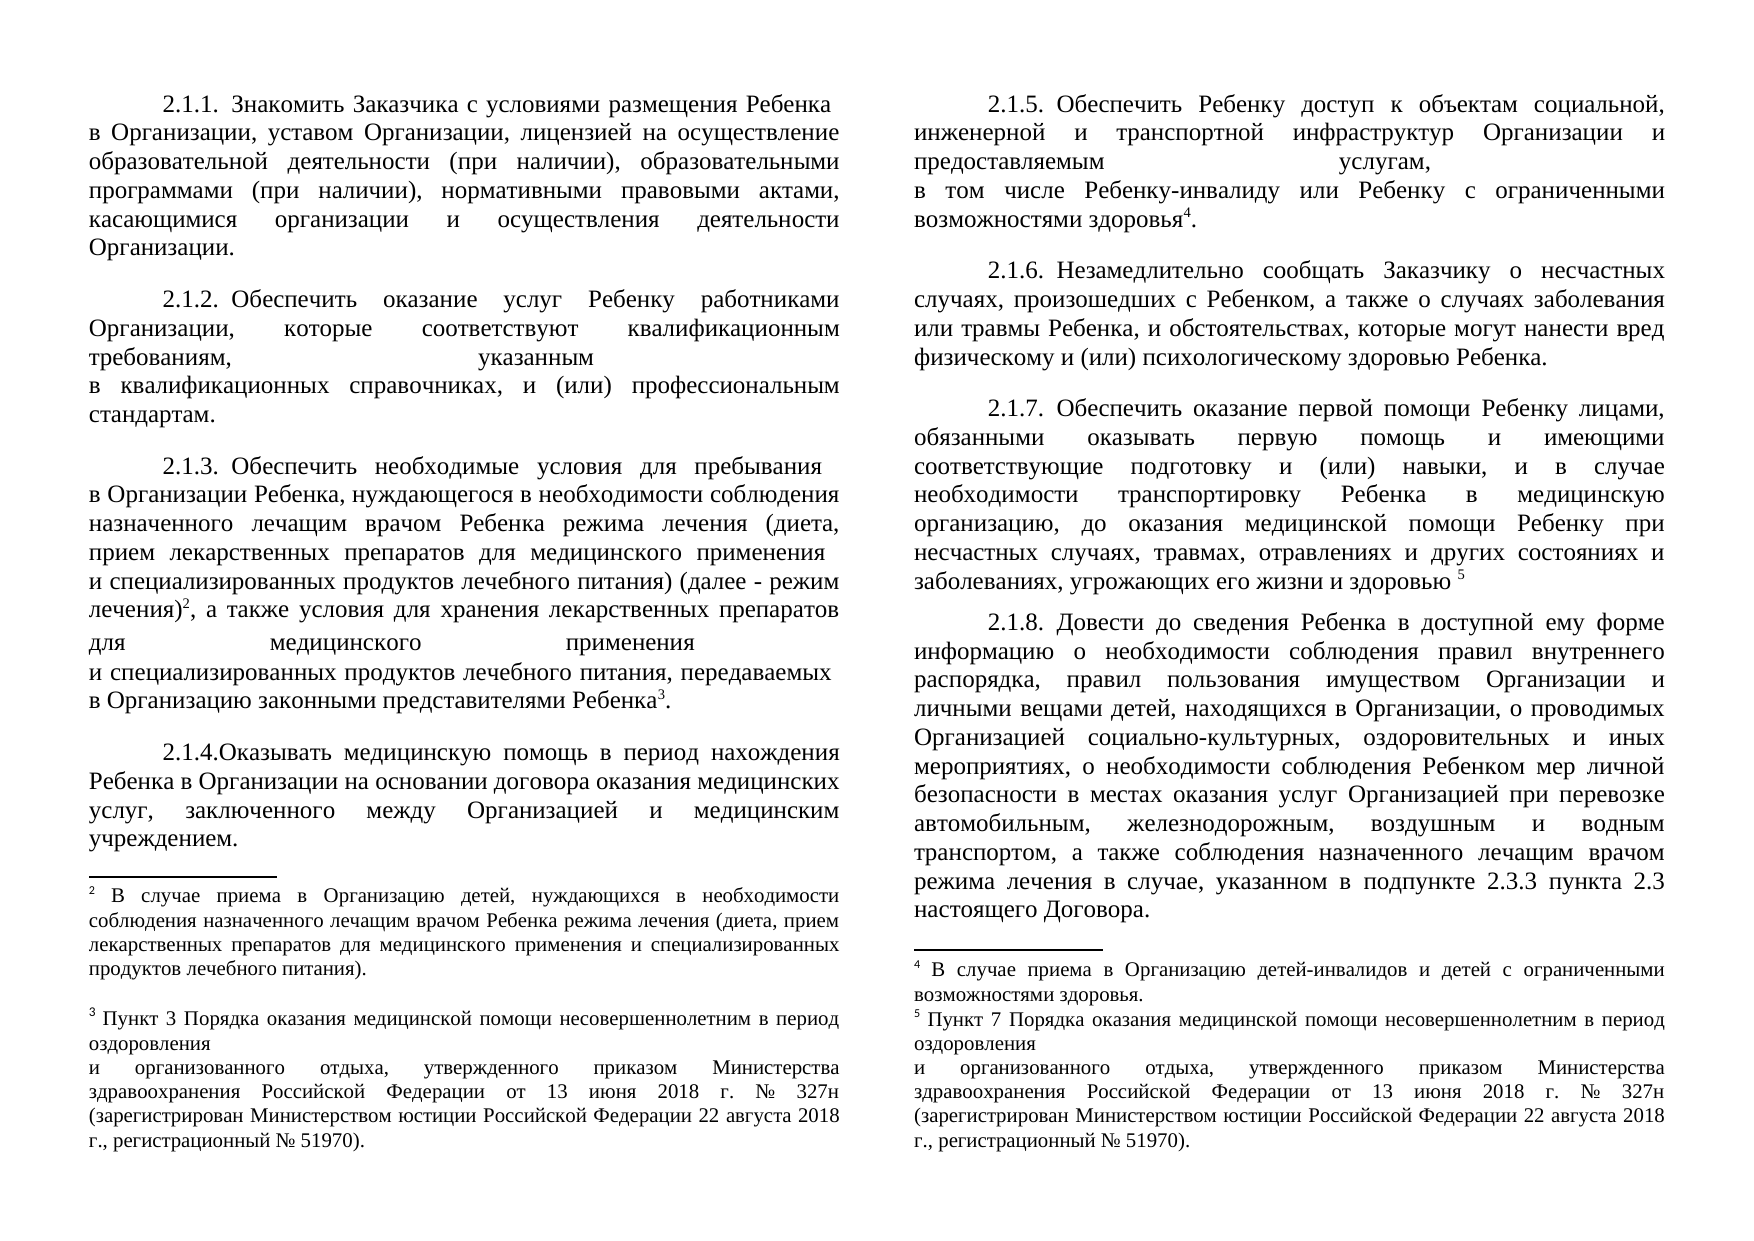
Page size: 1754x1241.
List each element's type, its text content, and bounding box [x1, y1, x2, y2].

text 2.1.7. Обеспечить оказание первой помощи Ребенку лицами, обязанными оказывать первую помощь и имеющими соответствующие подготовку и (или) навыки, и в случае необходимости транспортировку Ребенка в медицинскую организацию, до оказания медицинской помощи Ребенку при несчастных случаях, травмах, отравлениях и других состояниях и заболеваниях, угрожающих его жизни и здоровью [914, 393, 1665, 594]
text 2.1.5. Обеспечить Ребенку доступ к объектам социальной, инженерной и транспортной инфраструктур Организации и предоставляемым услугам, в том числе Ребенку-инвалиду или Ребенку с ограниченными возможностями здоровья. [914, 89, 1665, 232]
text 2.1.2. Обеспечить оказание услуг Ребенку работниками Организации, которые соответствуют квалификационным требованиям, указанным в квалификационных справочниках, и (или) профессиональным стандартам. [89, 284, 840, 428]
text 2.1.1. Знакомить Заказчика с условиями размещения Ребенка в Организации, уставом Организации, лицензией на осуществление образовательной деятельности (при наличии), образовательными программами (при наличии), нормативными правовыми актами, касающимися организации и осуществления деятельности Организации. [89, 89, 840, 261]
text 2.1.3. Обеспечить необходимые условия для пребывания в Организации Ребенка, нуждающегося в необходимости соблюдения назначенного лечащим врачом Ребенка режима лечения (диета, прием лекарственных препаратов для медицинского применения и специализированных продуктов лечебного питания) (далее - режим лечения), а также условия для хранения лекарственных препаратов для медицинского применения и специализированных продуктов лечебного питания, передаваемых в Организацию законными представителями Ребенка. [89, 451, 840, 714]
text 2.1.4.Оказывать медицинскую помощь в период нахождения Ребенка в Организации на основании договора оказания медицинских услуг, заключенного между Организацией и медицинским учреждением. [89, 737, 840, 852]
text 2.1.6. Незамедлительно сообщать Заказчику о несчастных случаях, произошедших с Ребенком, а также о случаях заболевания или травмы Ребенка, и обстоятельствах, которые могут нанести вред физическому и (или) психологическому здоровью Ребенка. [914, 255, 1665, 370]
text 2.1.8. Довести до сведения Ребенка в доступной ему форме информацию о необходимости соблюдения правил внутреннего распорядка, правил пользования имуществом Организации и личными вещами детей, находящихся в Организации, о проводимых Организацией социально-культурных, оздоровительных и иных мероприятиях, о необходимости соблюдения Ребенком мер личной безопасности в местах оказания услуг Организацией при перевозке автомобильным, железнодорожным, воздушным и водным транспортом, а также соблюдения назначенного лечащим врачом режима лечения в случае, указанном в подпункте 2.3.3 пункта 2.3 настоящего Договора. [914, 607, 1665, 923]
